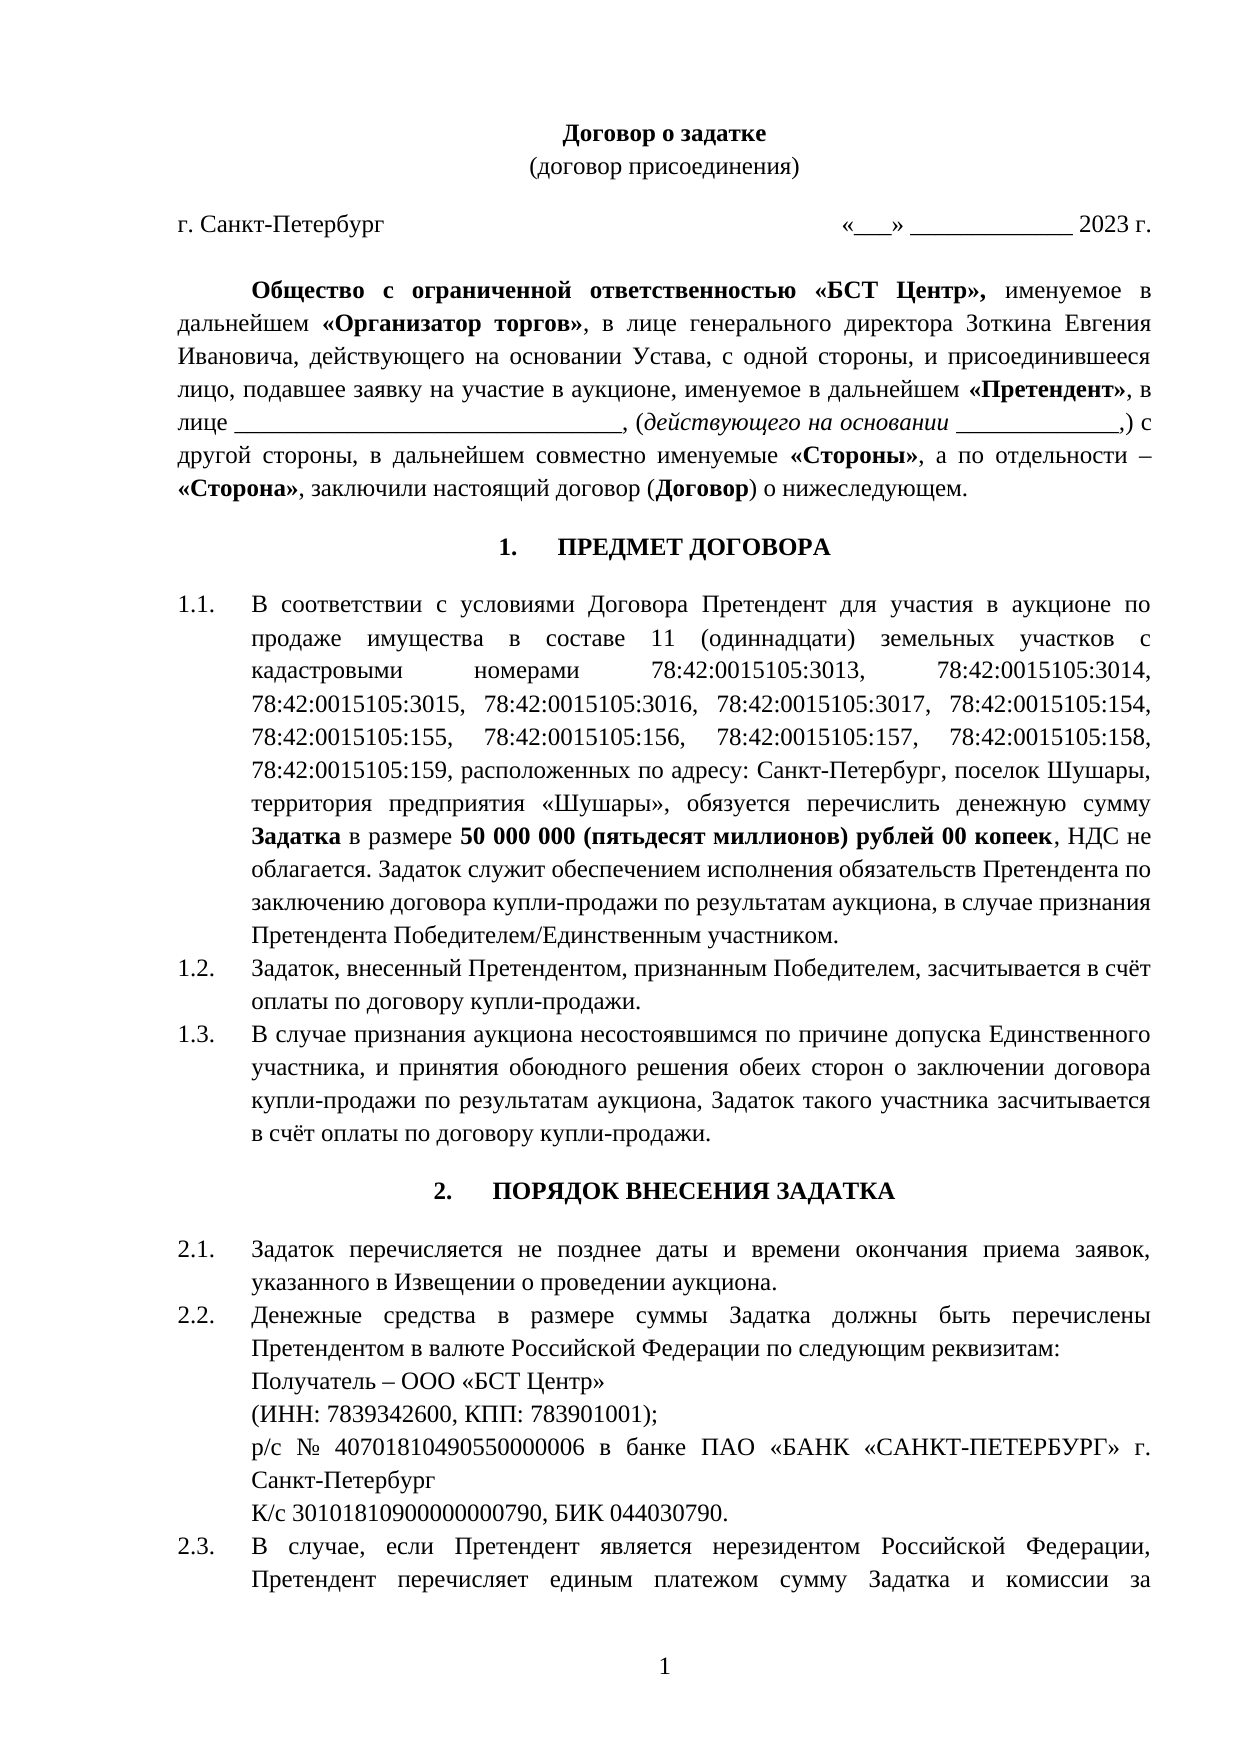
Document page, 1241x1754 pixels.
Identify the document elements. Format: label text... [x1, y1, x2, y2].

list Задаток, внесенный Претендентом, признанным Победителем, засчитывается в счёт оплаты по договору купли-продажи. [177, 953, 1152, 1014]
list Задаток перечисляется не позднее даты и времени окончания приема заявок, указанного в Извещении о проведении аукциона. [177, 1234, 1152, 1296]
list К/с 30101810900000000790, БИК 044030790. [251, 1498, 1152, 1527]
list Денежные средства в размере суммы Задатка должны быть перечислены Претендентом в валюте Российской Федерации по следующим реквизитам: [177, 1300, 1152, 1362]
table_header «___» _____________ 2023 г. [664, 209, 1163, 250]
list ПРЕДМЕТ ДОГОВОРА [177, 532, 1152, 560]
list Получатель – ООО «БСТ Центр» [251, 1366, 1152, 1395]
table_header г. Санкт-Петербург [166, 209, 664, 250]
text (договор присоединения) [177, 151, 1152, 180]
text Договор о задатке [177, 118, 1152, 147]
list В случае признания аукциона несостоявшимся по причине допуска Единственного участника, и принятия обоюдного решения обеих сторон о заключении договора купли-продажи по результатам аукциона, Задаток такого участника засчитывается в счёт оплаты по договору купли-продажи. [177, 1019, 1152, 1147]
list ПОРЯДОК ВНЕСЕНИЯ ЗАДАТКА [177, 1176, 1152, 1205]
list В соответствии с условиями Договора Претендент для участия в аукционе по продаже имущества в составе 11 (одиннадцати) земельных участков с кадастровыми номерами 78:42:0015105:3013, 78:42:0015105:3014, 78:42:0015105:3015, 78:42:0015105:3016, 78:42:0015105:3017, 78:42:0015105:154, 78:42:0015105:155, 78:42:0015105:156, 78:42:0015105:157, 78:42:0015105:158, 78:42:0015105:159, расположенных по адресу: Санкт-Петербург, поселок Шушары, территория предприятия «Шушары», обязуется перечислить денежную сумму Задатка в размере 50 000 000 (пятьдесят миллионов) рублей 00 копеек, НДС не облагается. Задаток служит обеспечением исполнения обязательств Претендента по заключению договора купли-продажи по результатам аукциона, в случае признания Претендента Победителем/Единственным участником. [177, 589, 1152, 948]
text Общество с ограниченной ответственностью «БСТ Центр», именуемое в дальнейшем «Организатор торгов», в лице генерального директора Зоткина Евгения Ивановича, действующего на основании Устава, с одной стороны, и присоединившееся лицо, подавшее заявку на участие в аукционе, именуемое в дальнейшем «Претендент», в лице _______________________________, (действующего на основании _____________,) с другой стороны, в дальнейшем совместно именуемые «Стороны», а по отдельности – «Сторона», заключили настоящий договор (Договор) о нижеследующем. [177, 275, 1152, 502]
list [177, 1531, 1152, 1593]
list р/с № 40701810490550000006 в банке ПАО «БАНК «САНКТ-ПЕТЕРБУРГ» г. Санкт-Петербург [251, 1432, 1152, 1494]
list (ИНН: 7839342600, КПП: 783901001); [251, 1399, 1152, 1428]
